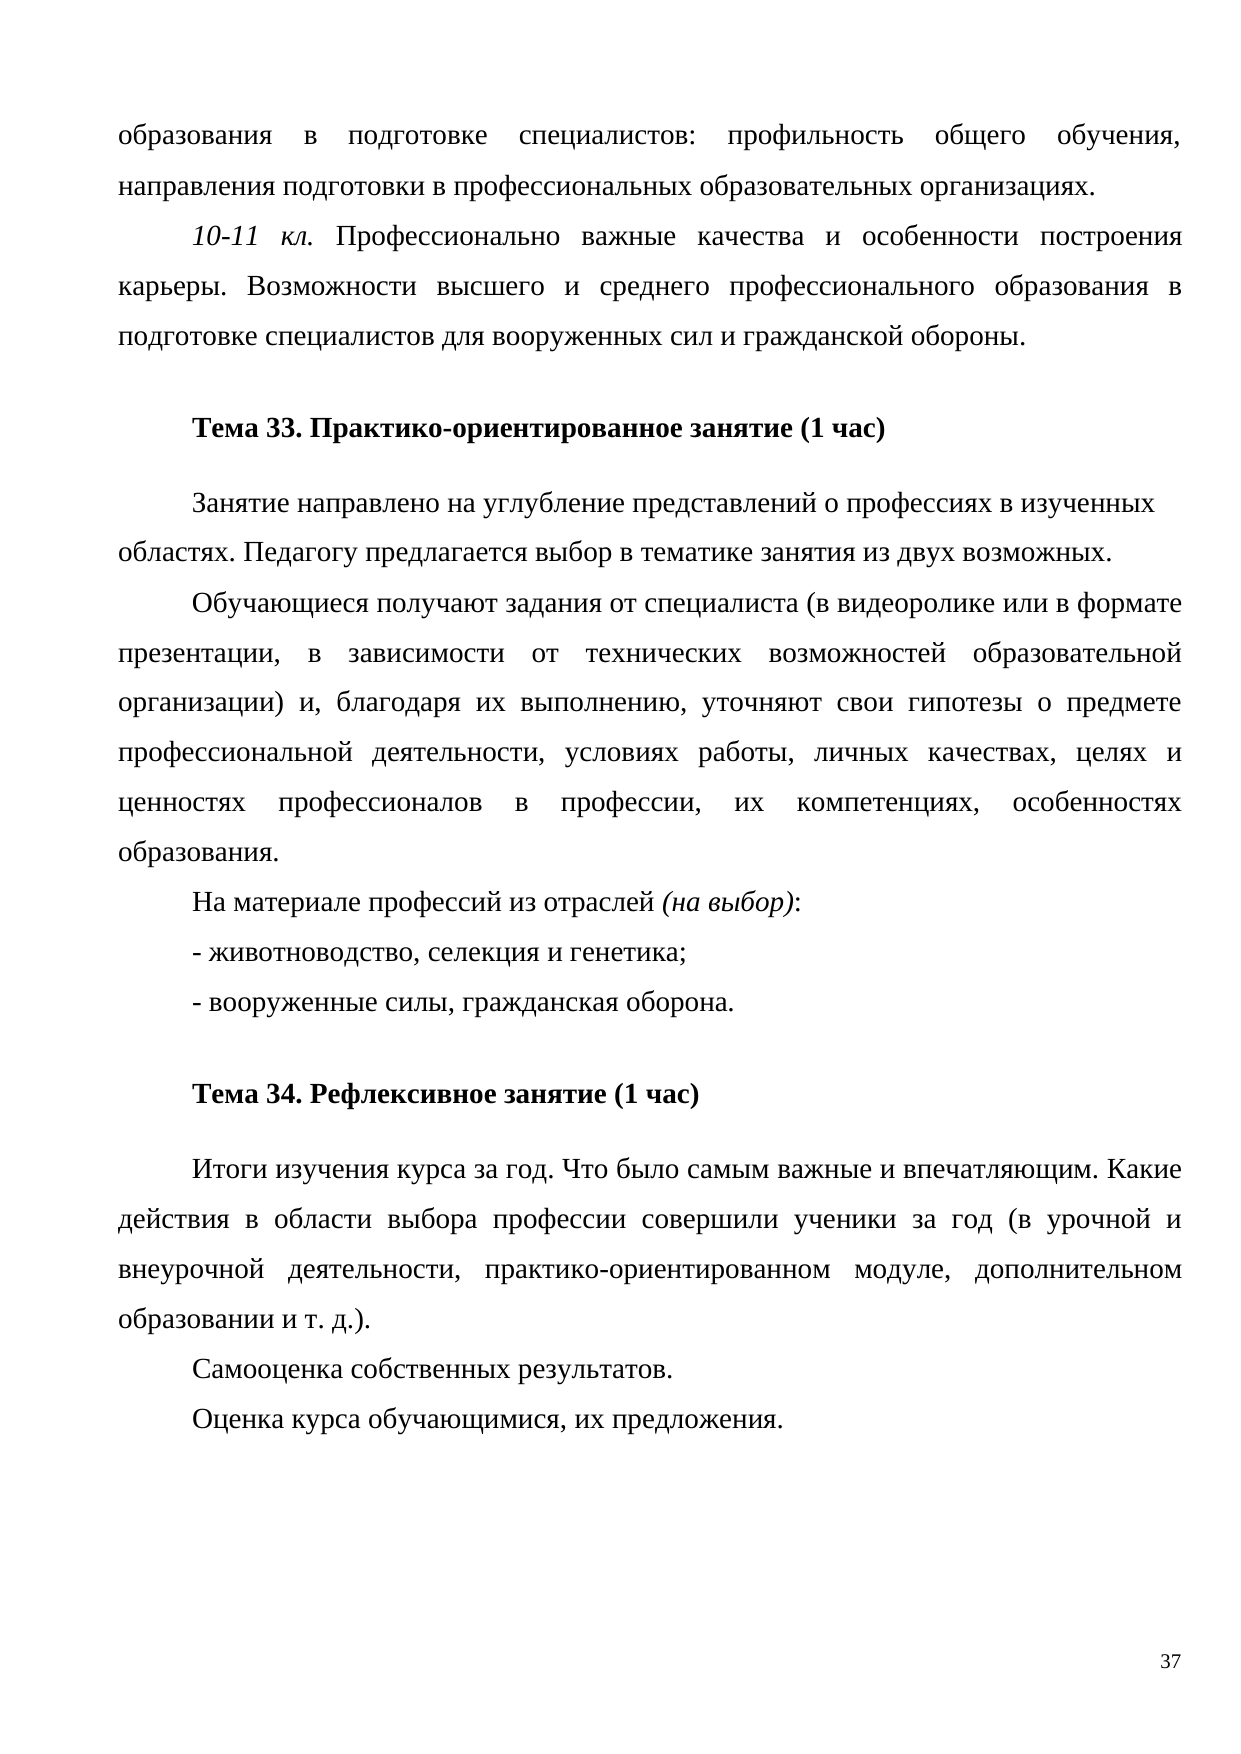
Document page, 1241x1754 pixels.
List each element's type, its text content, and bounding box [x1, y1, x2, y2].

text Оценка курса обучающимися, их предложения. [192, 1401, 1183, 1435]
text - вооруженные силы, гражданская оборона. [192, 984, 1183, 1018]
text 10-11 кл. Профессионально важные качества и особенности построения карьеры. Возможности высшего и среднего профессионального образования в подготовке специалистов для вооруженных сил и гражданской обороны. [118, 218, 1183, 351]
text Самооценка собственных результатов. [192, 1351, 1183, 1384]
text 37 [1160, 1649, 1183, 1673]
text направления подготовки в профессиональных образовательных организациях. [118, 168, 1183, 201]
text Занятие направлено на углубление представлений о профессиях в изученных областях. Педагогу предлагается выбор в тематике занятия из двух возможных. [118, 485, 1188, 568]
text Тема 34. Рефлексивное занятие (1 час) [192, 1077, 1183, 1110]
text Итоги изучения курса за год. Что было самым важные и впечатляющим. Какие действия в области выбора профессии совершили ученики за год (в урочной и внеурочной деятельности, практико-ориентированном модуле, дополнительном образовании и т. д.). [118, 1151, 1183, 1334]
text На материале профессий из отраслей (на выбор): - животноводство, селекция и генетика; [192, 884, 809, 968]
text Обучающиеся получают задания от специалиста (в видеоролике или в формате презентации, в зависимости от технических возможностей образовательной организации) и, благодаря их выполнению, уточняют свои гипотезы о предмете профессиональной деятельности, условиях работы, личных качествах, целях и ценностях профессионалов в профессии, их компетенциях, особенностях образования. [118, 585, 1183, 868]
text образования в подготовке специалистов: профильность общего обучения, [118, 117, 1183, 151]
text Тема 33. Практико-ориентированное занятие (1 час) [192, 410, 1183, 443]
